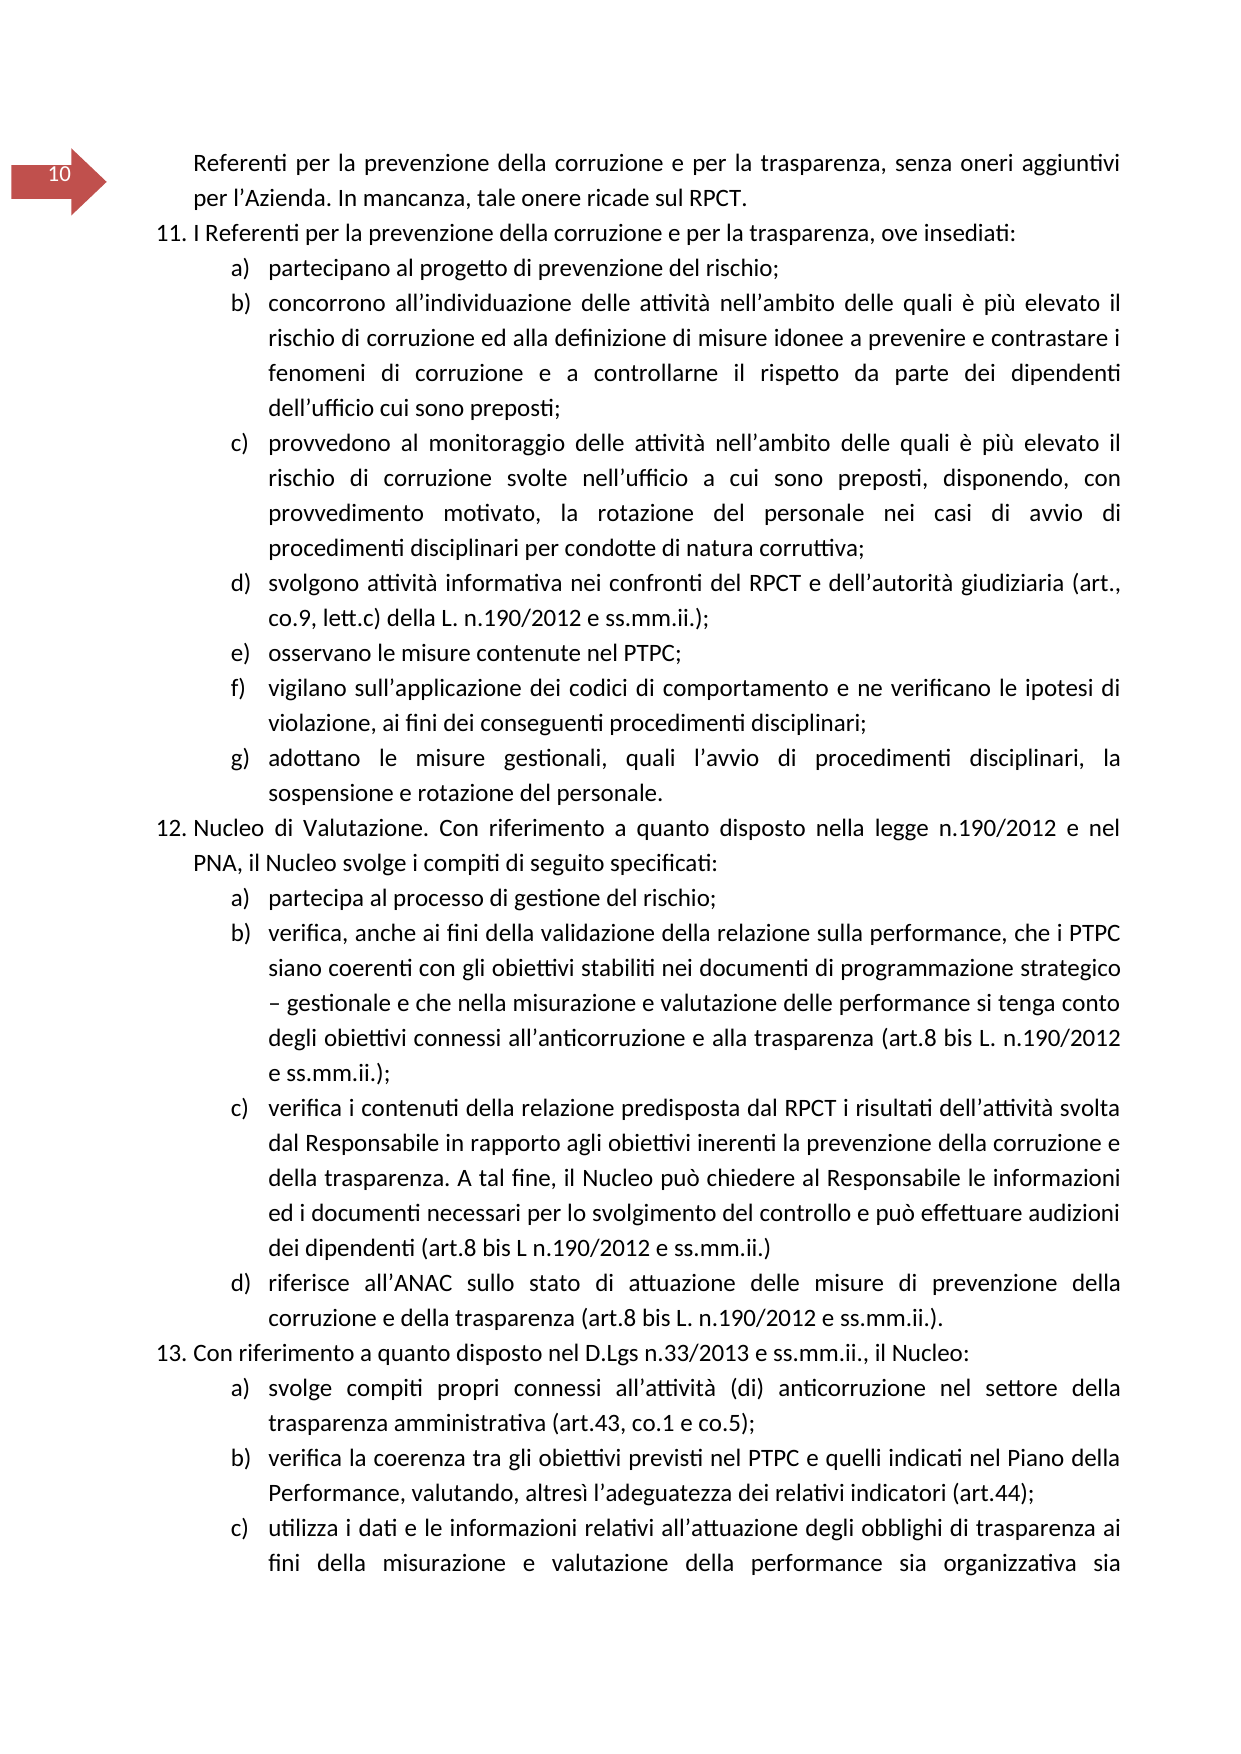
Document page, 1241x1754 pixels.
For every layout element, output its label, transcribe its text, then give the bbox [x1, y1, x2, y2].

list vigilano sull’applicazione dei codici di comportamento e ne verificano le ipotesi di violazione, ai fini dei conseguenti procedimenti disciplinari; [231, 673, 1122, 738]
list partecipa al processo di gestione del rischio; [231, 883, 1122, 913]
list svolge compiti propri connessi all’attività (di) anticorruzione nel settore della trasparenza amministrativa (art.43, co.1 e co.5); [231, 1373, 1122, 1438]
list verifica i contenuti della relazione predisposta dal RPCT i risultati dell’attività svolta dal Responsabile in rapporto agli obiettivi inerenti la prevenzione della corruzione e della trasparenza. A tal fine, il Nucleo può chiedere al Responsabile le informazioni ed i documenti necessari per lo svolgimento del controllo e può effettuare audizioni dei dipendenti (art.8 bis L n.190/2012 e ss.mm.ii.) [231, 1093, 1122, 1263]
list concorrono all’individuazione delle attività nell’ambito delle quali è più elevato il rischio di corruzione ed alla definizione di misure idonee a prevenire e contrastare i fenomeni di corruzione e a controllarne il rispetto da parte dei dipendenti dell’ufficio cui sono preposti; [231, 288, 1122, 423]
list verifica, anche ai fini della validazione della relazione sulla performance, che i PTPC siano coerenti con gli obiettivi stabiliti nei documenti di programmazione strategico – gestionale e che nella misurazione e valutazione delle performance si tenga conto degli obiettivi connessi all’anticorruzione e alla trasparenza (art.8 bis L. n.190/2012 e ss.mm.ii.); [231, 918, 1122, 1088]
list adottano le misure gestionali, quali l’avvio di procedimenti disciplinari, la sospensione e rotazione del personale. [231, 743, 1122, 808]
list Nucleo di Valutazione. Con riferimento a quanto disposto nella legge n.190/2012 e nel PNA, il Nucleo svolge i compiti di seguito specificati: [156, 813, 1122, 878]
list riferisce all’ANAC sullo stato di attuazione delle misure di prevenzione della corruzione e della trasparenza (art.8 bis L. n.190/2012 e ss.mm.ii.). [231, 1268, 1122, 1333]
list verifica la coerenza tra gli obiettivi previsti nel PTPC e quelli indicati nel Piano della Performance, valutando, altresì l’adeguatezza dei relativi indicatori (art.44); [231, 1443, 1122, 1508]
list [156, 148, 1122, 213]
list svolgono attività informativa nei confronti del RPCT e dell’autorità giudiziaria (art., co.9, lett.c) della L. n.190/2012 e ss.mm.ii.); [231, 568, 1122, 633]
list provvedono al monitoraggio delle attività nell’ambito delle quali è più elevato il rischio di corruzione svolte nell’ufficio a cui sono preposti, disponendo, con provvedimento motivato, la rotazione del personale nei casi di avvio di procedimenti disciplinari per condotte di natura corruttiva; [231, 428, 1122, 563]
list partecipano al progetto di prevenzione del rischio; [231, 253, 1122, 283]
list osservano le misure contenute nel PTPC; [231, 638, 1122, 668]
list I Referenti per la prevenzione della corruzione e per la trasparenza, ove insediati: [156, 218, 1122, 248]
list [231, 1513, 1122, 1578]
list Con riferimento a quanto disposto nel D.Lgs n.33/2013 e ss.mm.ii., il Nucleo: [156, 1338, 1122, 1368]
